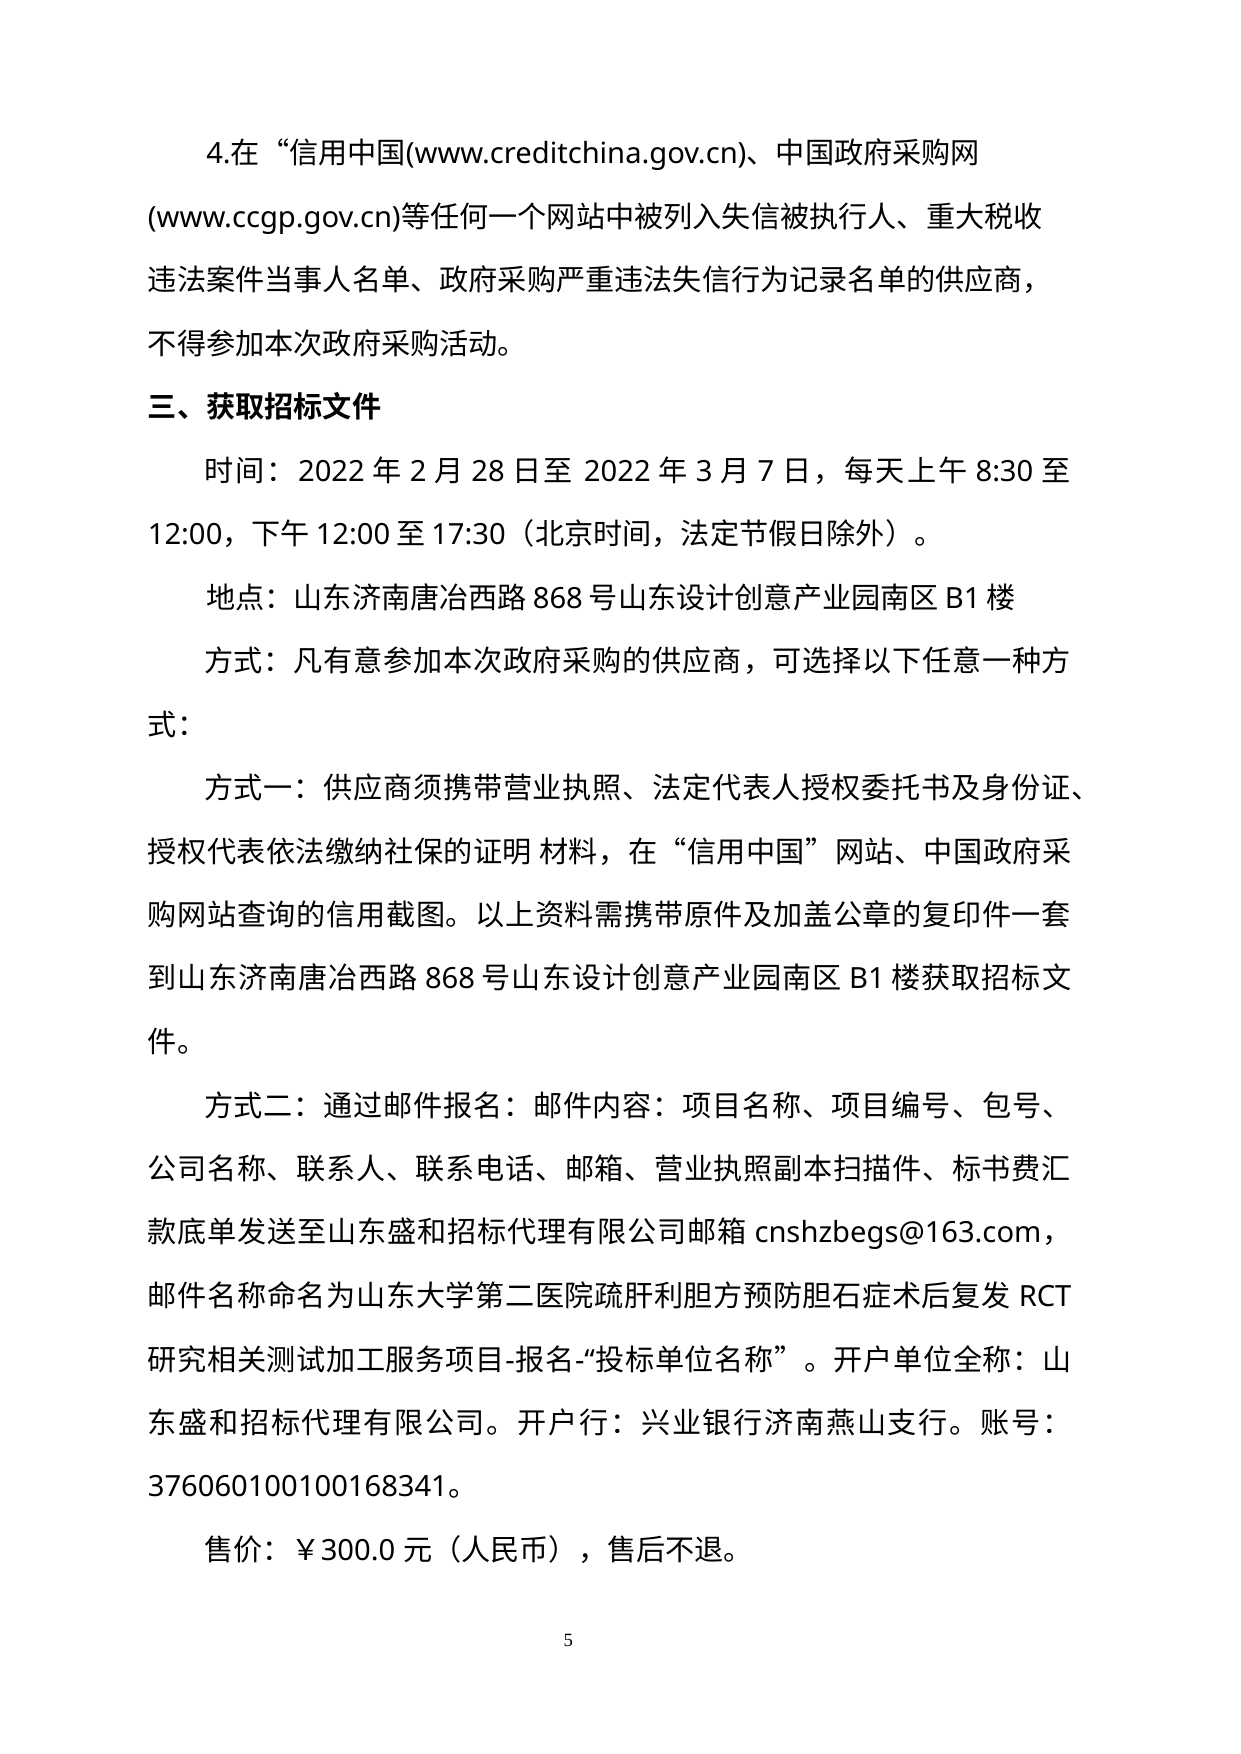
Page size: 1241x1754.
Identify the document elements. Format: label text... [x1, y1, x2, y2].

text 方式二：通过邮件报名：邮件内容：项目名称、项目编号、包号、公司名称、联系人、联系电话、邮箱、营业执照副本扫描件、标书费汇款底单发送至山东盛和招标代理有限公司邮箱cnshzbegs@163.com，邮件名称命名为山东大学第二医院疏肝利胆方预防胆石症术后复发RCT研究相关测试加工服务项目-报名-“投标单位名称”。开户单位全称：山东盛和招标代理有限公司。开户行：兴业银行济南燕山支行。账号：376060100100168341。 [148, 1082, 1071, 1505]
text 时间：2022年2月28日至 2022年3月7日，每天上午8:30至12:00，下午12:00至17:30（北京时间，法定节假日除外）。 [148, 447, 1071, 553]
text 方式一：供应商须携带营业执照、法定代表人授权委托书及身份证、授权代表依法缴纳社保的证明 材料，在“信用中国”网站、中国政府采购网站查询的信用截图。以上资料需携带原件及加盖公章的复印件一套到山东济南唐冶西路868号山东设计创意产业园南区B1楼获取招标文件。 [148, 765, 1071, 1061]
text 售价：￥300.0 元（人民币），售后不退。 [148, 1527, 1071, 1569]
text 方式：凡有意参加本次政府采购的供应商，可选择以下任意一种方式： [148, 638, 1071, 744]
text 三、获取招标文件 [148, 384, 1071, 426]
text 地点：山东济南唐冶西路868号山东设计创意产业园南区B1楼 [148, 574, 1071, 617]
text 4.在“信用中国(www.creditchina.gov.cn)、中国政府采购网(www.ccgp.gov.cn)等任何一个网站中被列入失信被执行人、重大税收违法案件当事人名单、政府采购严重违法失信行为记录名单的供应商，不得参加本次政府采购活动。 [148, 130, 1071, 363]
